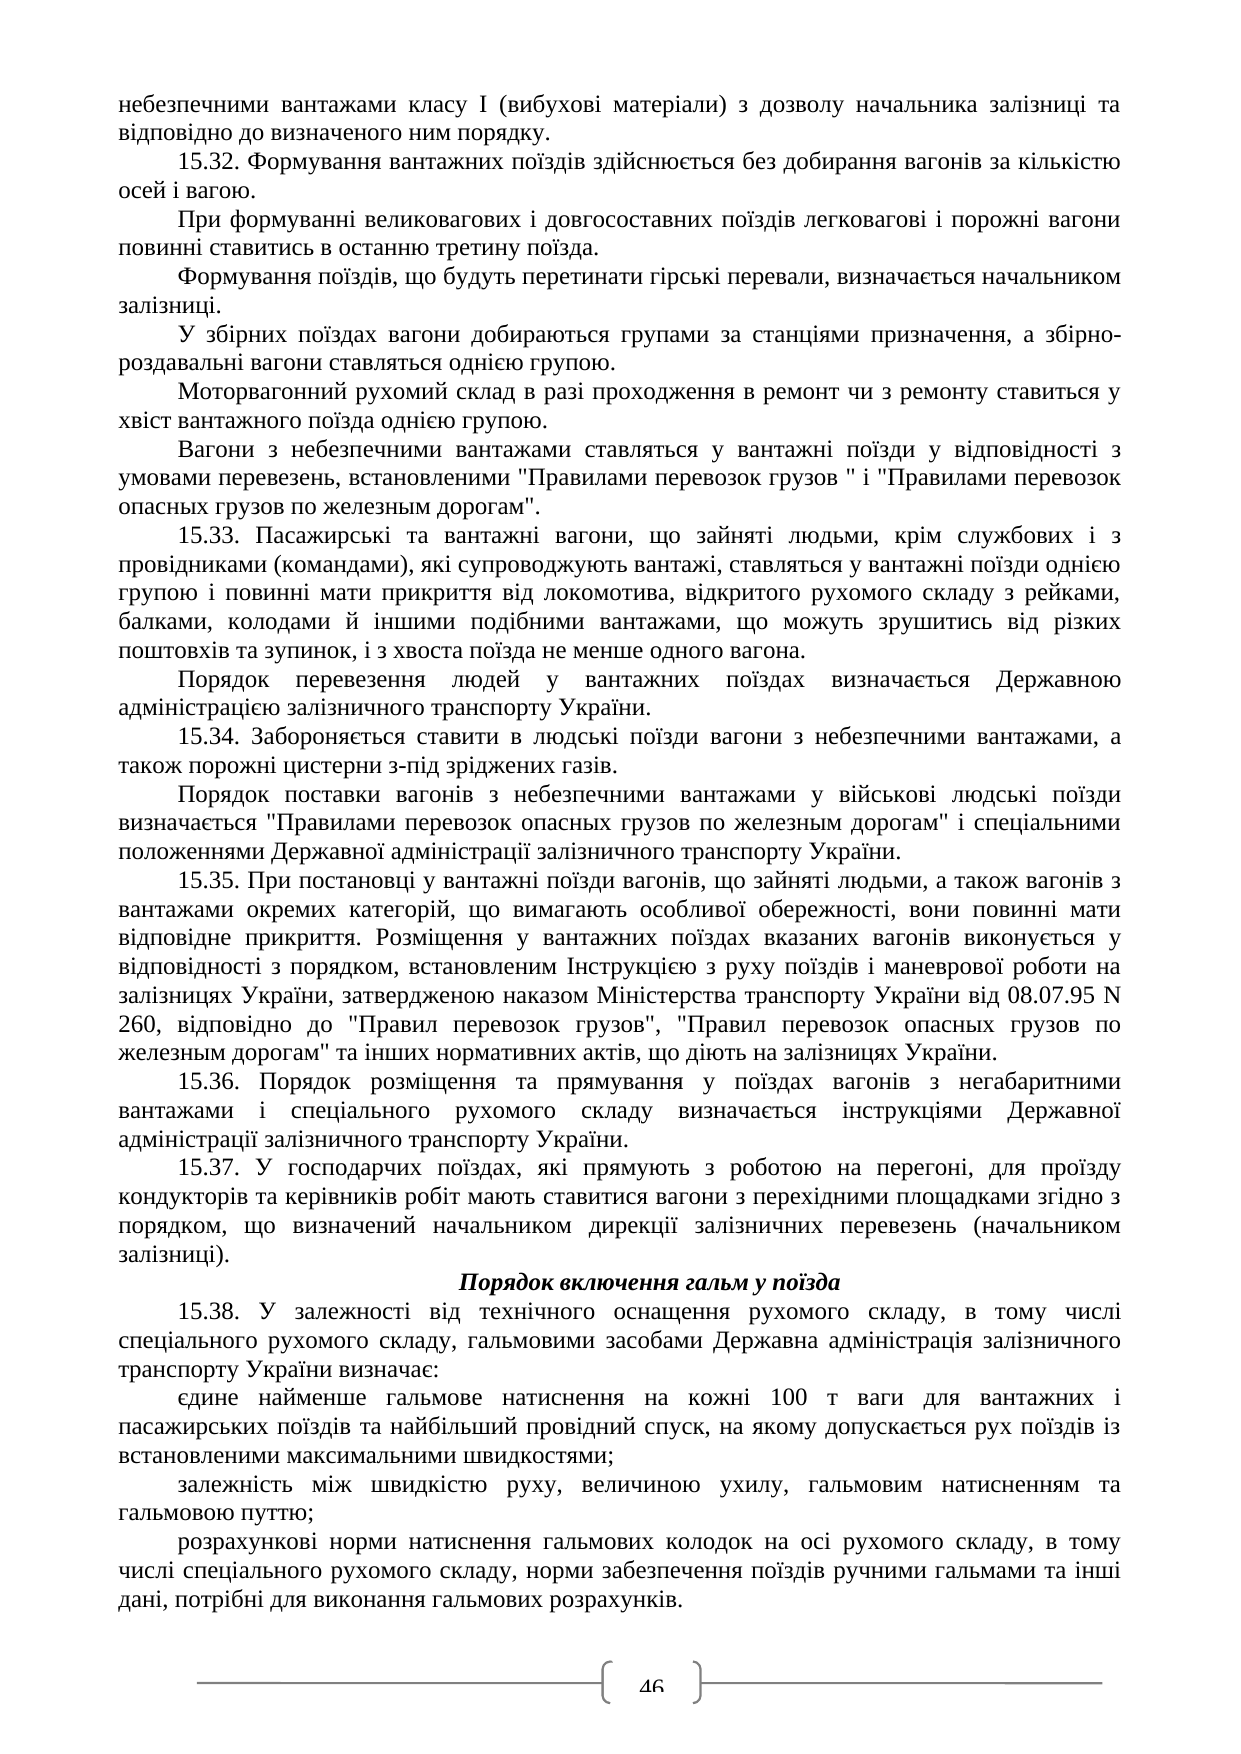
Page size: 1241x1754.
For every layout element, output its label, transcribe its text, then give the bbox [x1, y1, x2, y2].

text 15.32. Формування вантажних поїздів здійснюється без добирання вагонів за кількістю осей і вагою. [118, 146, 1122, 204]
text Порядок включення гальм у поїзда [118, 1267, 1122, 1296]
text Формування поїздів, що будуть перетинати гірські перевали, визначається начальником залізниці. [118, 261, 1122, 319]
text При формуванні великовагових і довгосоставних поїздів легковагові і порожні вагони повинні ставитись в останню третину поїзда. [118, 204, 1122, 261]
text Порядок поставки вагонів з небезпечними вантажами у військові людські поїзди визначається "Правилами перевозок опасных грузов по железным дорогам" і спеціальними положеннями Державної адміністрації залізничного транспорту України. [118, 779, 1122, 865]
text У збірних поїздах вагони добираються групами за станціями призначення, а збірно-роздавальні вагони ставляться однією групою. [118, 319, 1122, 376]
text єдине найменше гальмове натиснення на кожні 100 т ваги для вантажних і пасажирських поїздів та найбільший провідний спуск, на якому допускається рух поїздів із встановленими максимальними швидкостями; [118, 1382, 1122, 1469]
text Порядок перевезення людей у вантажних поїздах визначається Державною адміністрацією залізничного транспорту України. [118, 664, 1122, 721]
text Моторвагонний рухомий склад в разі проходження в ремонт чи з ремонту ставиться у хвіст вантажного поїзда однією групою. [118, 376, 1122, 434]
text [118, 89, 1122, 146]
text 15.34. Забороняється ставити в людські поїзди вагони з небезпечними вантажами, а також порожні цистерни з-під зріджених газів. [118, 721, 1122, 779]
text 15.33. Пасажирські та вантажні вагони, що зайняті людьми, крім службових і з провідниками (командами), які супроводжують вантажі, ставляться у вантажні поїзди однією групою і повинні мати прикриття від локомотива, відкритого рухомого складу з рейками, балками, колодами й іншими подібними вантажами, що можуть зрушитись від різких поштовхів та зупинок, і з хвоста поїзда не менше одного вагона. [118, 520, 1122, 664]
text 15.35. При постановці у вантажні поїзди вагонів, що зайняті людьми, а також вагонів з вантажами окремих категорій, що вимагають особливої обережності, вони повинні мати відповідне прикриття. Розміщення у вантажних поїздах вказаних вагонів виконується у відповідності з порядком, встановленим Інструкцією з руху поїздів і маневрової роботи на залізницях України, затвердженою наказом Міністерства транспорту України від 08.07.95 N 260, відповідно до "Правил перевозок грузов", "Правил перевозок опасных грузов по железным дорогам" та інших нормативних актів, що діють на залізницях України. [118, 865, 1122, 1066]
text залежність між швидкістю руху, величиною ухилу, гальмовим натисненням та гальмовою путтю; [118, 1469, 1122, 1526]
text 15.36. Порядок розміщення та прямування у поїздах вагонів з негабаритними вантажами і спеціального рухомого складу визначається інструкціями Державної адміністрації залізничного транспорту України. [118, 1066, 1122, 1152]
text розрахункові норми натиснення гальмових колодок на осі рухомого складу, в тому числі спеціального рухомого складу, норми забезпечення поїздів ручними гальмами та інші дані, потрібні для виконання гальмових розрахунків. [118, 1526, 1122, 1612]
text 15.37. У господарчих поїздах, які прямують з роботою на перегоні, для проїзду кондукторів та керівників робіт мають ставитися вагони з перехідними площадками згідно з порядком, що визначений начальником дирекції залізничних перевезень (начальником залізниці). [118, 1152, 1122, 1267]
text Вагони з небезпечними вантажами ставляться у вантажні поїзди у відповідності з умовами перевезень, встановленими "Правилами перевозок грузов " і "Правилами перевозок опасных грузов по железным дорогам". [118, 434, 1122, 520]
text 15.38. У залежності від технічного оснащення рухомого складу, в тому числі спеціального рухомого складу, гальмовими засобами Державна адміністрація залізничного транспорту України визначає: [118, 1296, 1122, 1382]
